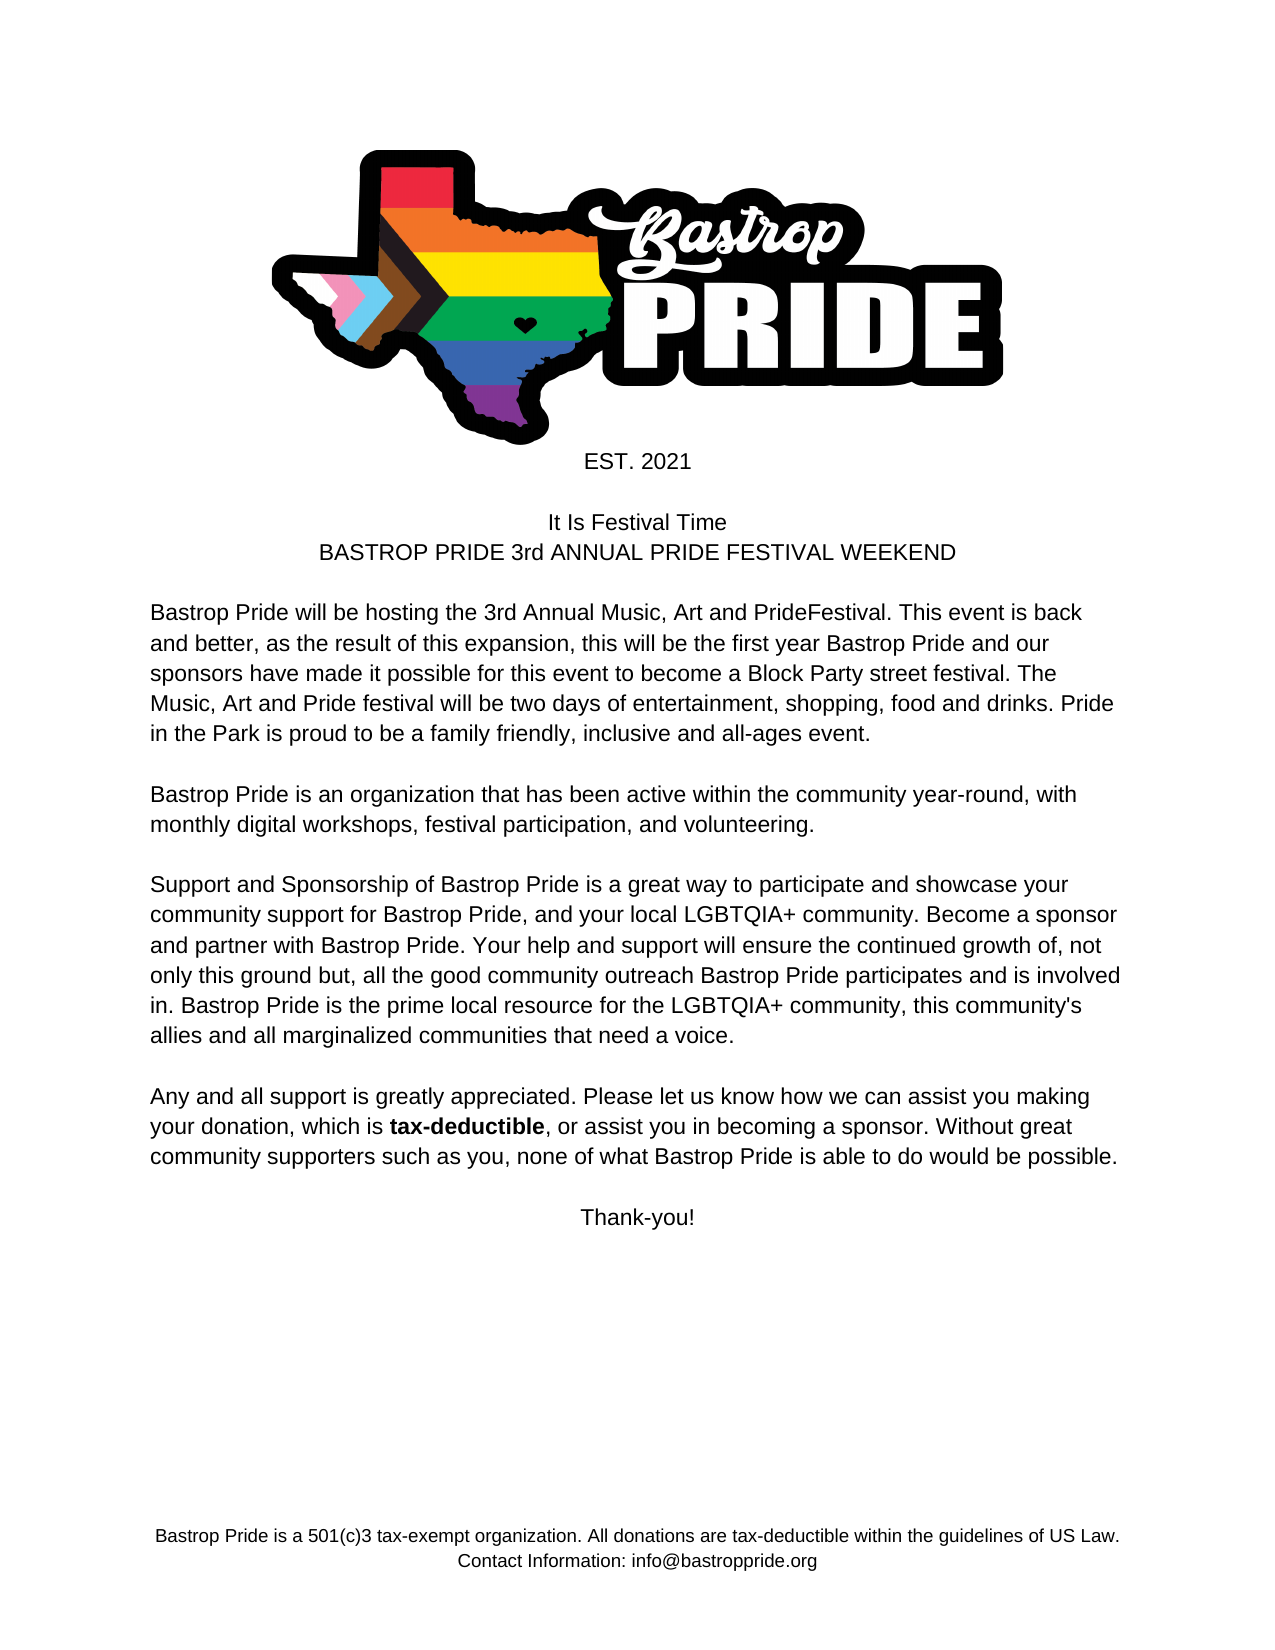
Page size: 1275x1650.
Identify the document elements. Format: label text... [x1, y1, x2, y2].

text Bastrop Pride is an organization that has been active within the community year-round, with monthly digital workshops, festival participation, and volunteering. [150, 781, 1125, 837]
text BASTROP PRIDE 3rd ANNUAL PRIDE FESTIVAL WEEKEND [150, 539, 1125, 565]
text It Is Festival Time [150, 509, 1125, 535]
picture [271, 150, 1004, 445]
text Bastrop Pride will be hosting the 3rd Annual Music, Art and PrideFestival. This event is back and better, as the result of this expansion, this will be the first year Bastrop Pride and our sponsors have made it possible for this event to become a Block Party street festival. The Music, Art and Pride festival will be two days of entertainment, shopping, food and drinks. Pride in the Park is proud to be a family friendly, inclusive and all-ages event. [150, 599, 1125, 747]
text Thank-you! [150, 1203, 1125, 1230]
text EST. 2021 [150, 448, 1125, 475]
text Any and all support is greatly appreciated. Please let us know how we can assist you making your donation, which is tax-deductible, or assist you in becoming a sponsor. Without great community supporters such as you, none of what Bastrop Pride is able to do would be possible. [150, 1083, 1125, 1169]
text Support and Sponsorship of Bastrop Pride is a great way to participate and showcase your community support for Bastrop Pride, and your local LGBTQIA+ community. Become a sponsor and partner with Bastrop Pride. Your help and support will ensure the continued growth of, not only this ground but, all the good community outreach Bastrop Pride participates and is involved in. Bastrop Pride is the prime local resource for the LGBTQIA+ community, this community's allies and all marginalized communities that need a voice. [150, 871, 1125, 1049]
